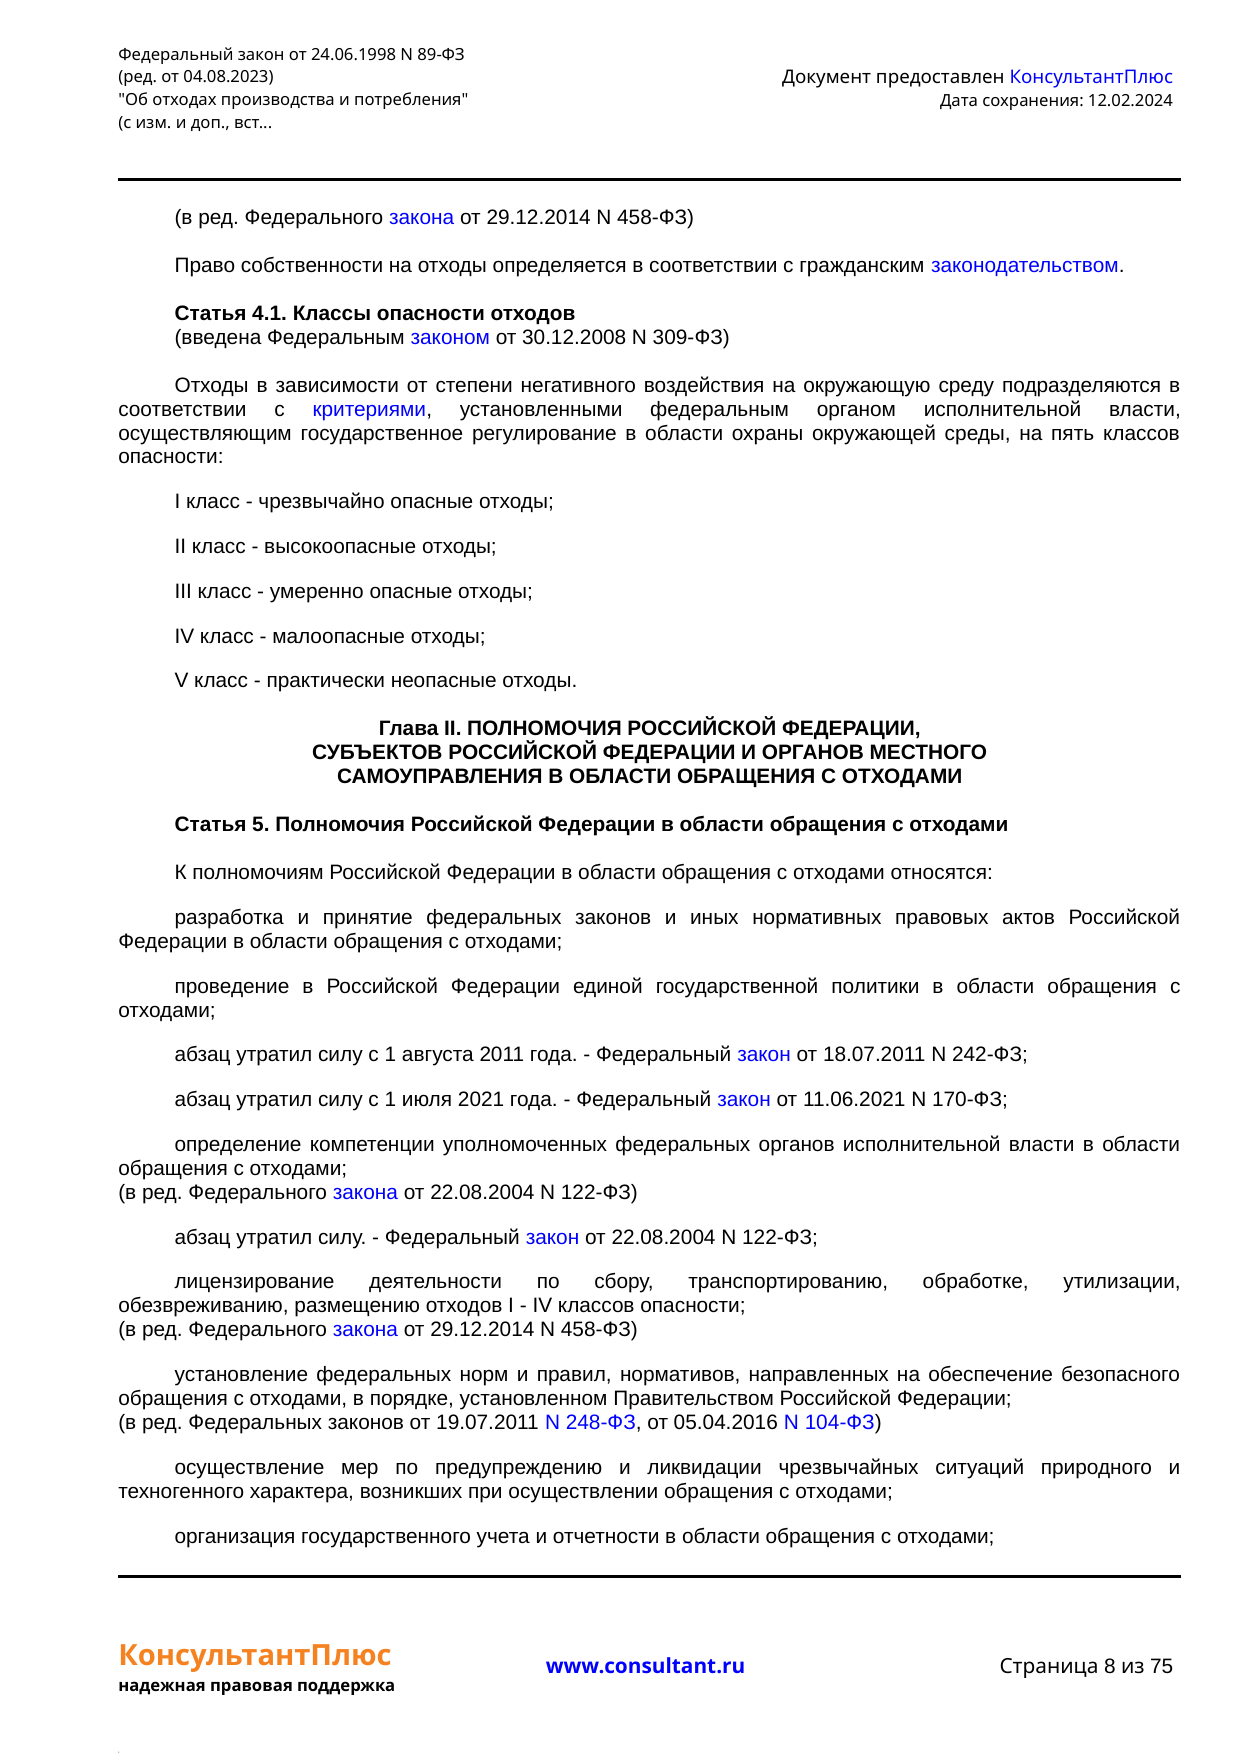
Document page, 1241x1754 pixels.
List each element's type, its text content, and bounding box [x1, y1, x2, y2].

text К полномочиям Российской Федерации в области обращения с отходами относятся: [118, 860, 1181, 884]
text абзац утратил силу с 1 июля 2021 года. - Федеральный закон от 11.06.2021 N 170-ФЗ; [118, 1087, 1181, 1111]
text (в ред. Федеральных законов от 19.07.2011 N 248-ФЗ, от 05.04.2016 N 104-ФЗ) [118, 1410, 1181, 1434]
text I класс - чрезвычайно опасные отходы; [118, 489, 1181, 513]
title СУБЪЕКТОВ РОССИЙСКОЙ ФЕДЕРАЦИИ И ОРГАНОВ МЕСТНОГО [118, 740, 1181, 764]
text проведение в Российской Федерации единой государственной политики в области обращения с отходами; [118, 973, 1181, 1021]
text IV класс - малоопасные отходы; [118, 623, 1181, 647]
text абзац утратил силу с 1 августа 2011 года. - Федеральный закон от 18.07.2011 N 242-ФЗ; [118, 1042, 1181, 1066]
text (введена Федеральным законом от 30.12.2008 N 309-ФЗ) [118, 324, 1181, 348]
title Статья 4.1. Классы опасности отходов [118, 301, 1181, 324]
title САМОУПРАВЛЕНИЯ В ОБЛАСТИ ОБРАЩЕНИЯ С ОТХОДАМИ [118, 764, 1181, 788]
text разработка и принятие федеральных законов и иных нормативных правовых актов Российской Федерации в области обращения с отходами; [118, 905, 1181, 953]
text определение компетенции уполномоченных федеральных органов исполнительной власти в области обращения с отходами; [118, 1132, 1181, 1180]
title Глава II. ПОЛНОМОЧИЯ РОССИЙСКОЙ ФЕДЕРАЦИИ, [118, 716, 1181, 740]
text II класс - высокоопасные отходы; [118, 534, 1181, 558]
text Право собственности на отходы определяется в соответствии с гражданским законодательством. [118, 253, 1181, 277]
title Статья 5. Полномочия Российской Федерации в области обращения с отходами [118, 812, 1181, 836]
text организация государственного учета и отчетности в области обращения с отходами; [118, 1523, 1181, 1547]
text установление федеральных норм и правил, нормативов, направленных на обеспечение безопасного обращения с отходами, в порядке, установленном Правительством Российской Федерации; [118, 1362, 1181, 1410]
text абзац утратил силу. - Федеральный закон от 22.08.2004 N 122-ФЗ; [118, 1224, 1181, 1248]
text V класс - практически неопасные отходы. [118, 668, 1181, 692]
text (в ред. Федерального закона от 22.08.2004 N 122-ФЗ) [118, 1180, 1181, 1204]
text III класс - умеренно опасные отходы; [118, 579, 1181, 603]
text (в ред. Федерального закона от 29.12.2014 N 458-ФЗ) [118, 1317, 1181, 1341]
text лицензирование деятельности по сбору, транспортированию, обработке, утилизации, обезвреживанию, размещению отходов I - IV классов опасности; [118, 1269, 1181, 1317]
text (в ред. Федерального закона от 29.12.2014 N 458-ФЗ) [118, 205, 1181, 229]
text Отходы в зависимости от степени негативного воздействия на окружающую среду подразделяются в соответствии с критериями, установленными федеральным органом исполнительной власти, осуществляющим государственное регулирование в области охраны окружающей среды, на пять классов опасности: [118, 372, 1181, 468]
text осуществление мер по предупреждению и ликвидации чрезвычайных ситуаций природного и техногенного характера, возникших при осуществлении обращения с отходами; [118, 1455, 1181, 1503]
